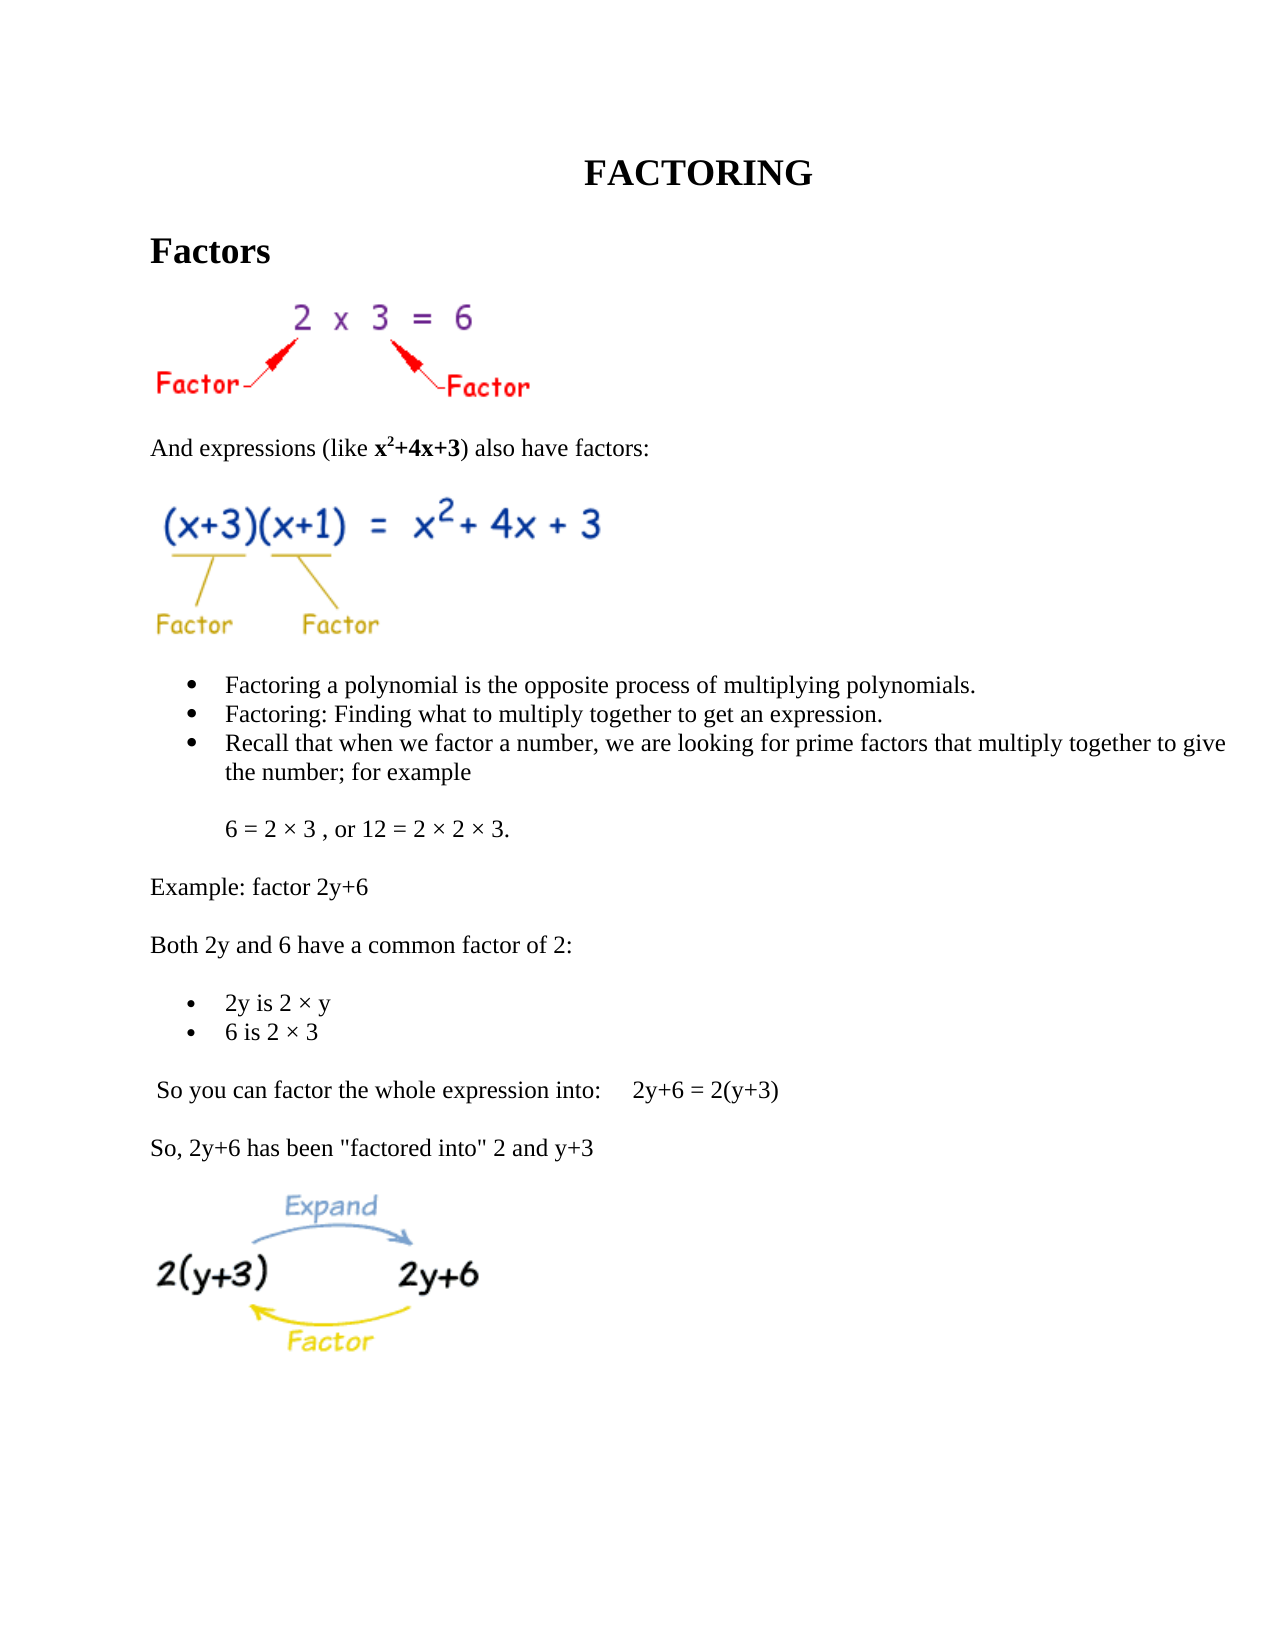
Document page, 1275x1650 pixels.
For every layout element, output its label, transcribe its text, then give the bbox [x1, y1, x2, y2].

text So you can factor the whole expression into: 2y+6 = 2(y+3) [150, 1075, 1247, 1104]
picture [150, 491, 607, 642]
text So, 2y+6 has been "factored into" 2 and y+3 [150, 1133, 1247, 1162]
text FACTORING [150, 150, 1247, 193]
list Recall that when we factor a number, we are looking for prime factors that multiply together to give the number; for example [187, 728, 1247, 785]
list 6 is 2 × 3 [187, 1017, 1247, 1046]
list 2y is 2 × y [187, 988, 1247, 1017]
text Example: factor 2y+6 [150, 872, 1247, 901]
list Factoring: Finding what to multiply together to get an expression. [187, 699, 1247, 728]
picture [150, 301, 536, 405]
list Factoring a polynomial is the opposite process of multiplying polynomials. [187, 670, 1247, 699]
text 6 = 2 × 3 , or 12 = 2 × 2 × 3. [225, 814, 1247, 843]
text Both 2y and 6 have a common factor of 2: [150, 930, 1247, 959]
subtitle Factors [150, 229, 1247, 272]
text And expressions (like x2+4x+3) also have factors: [150, 433, 1247, 462]
picture [150, 1190, 485, 1358]
